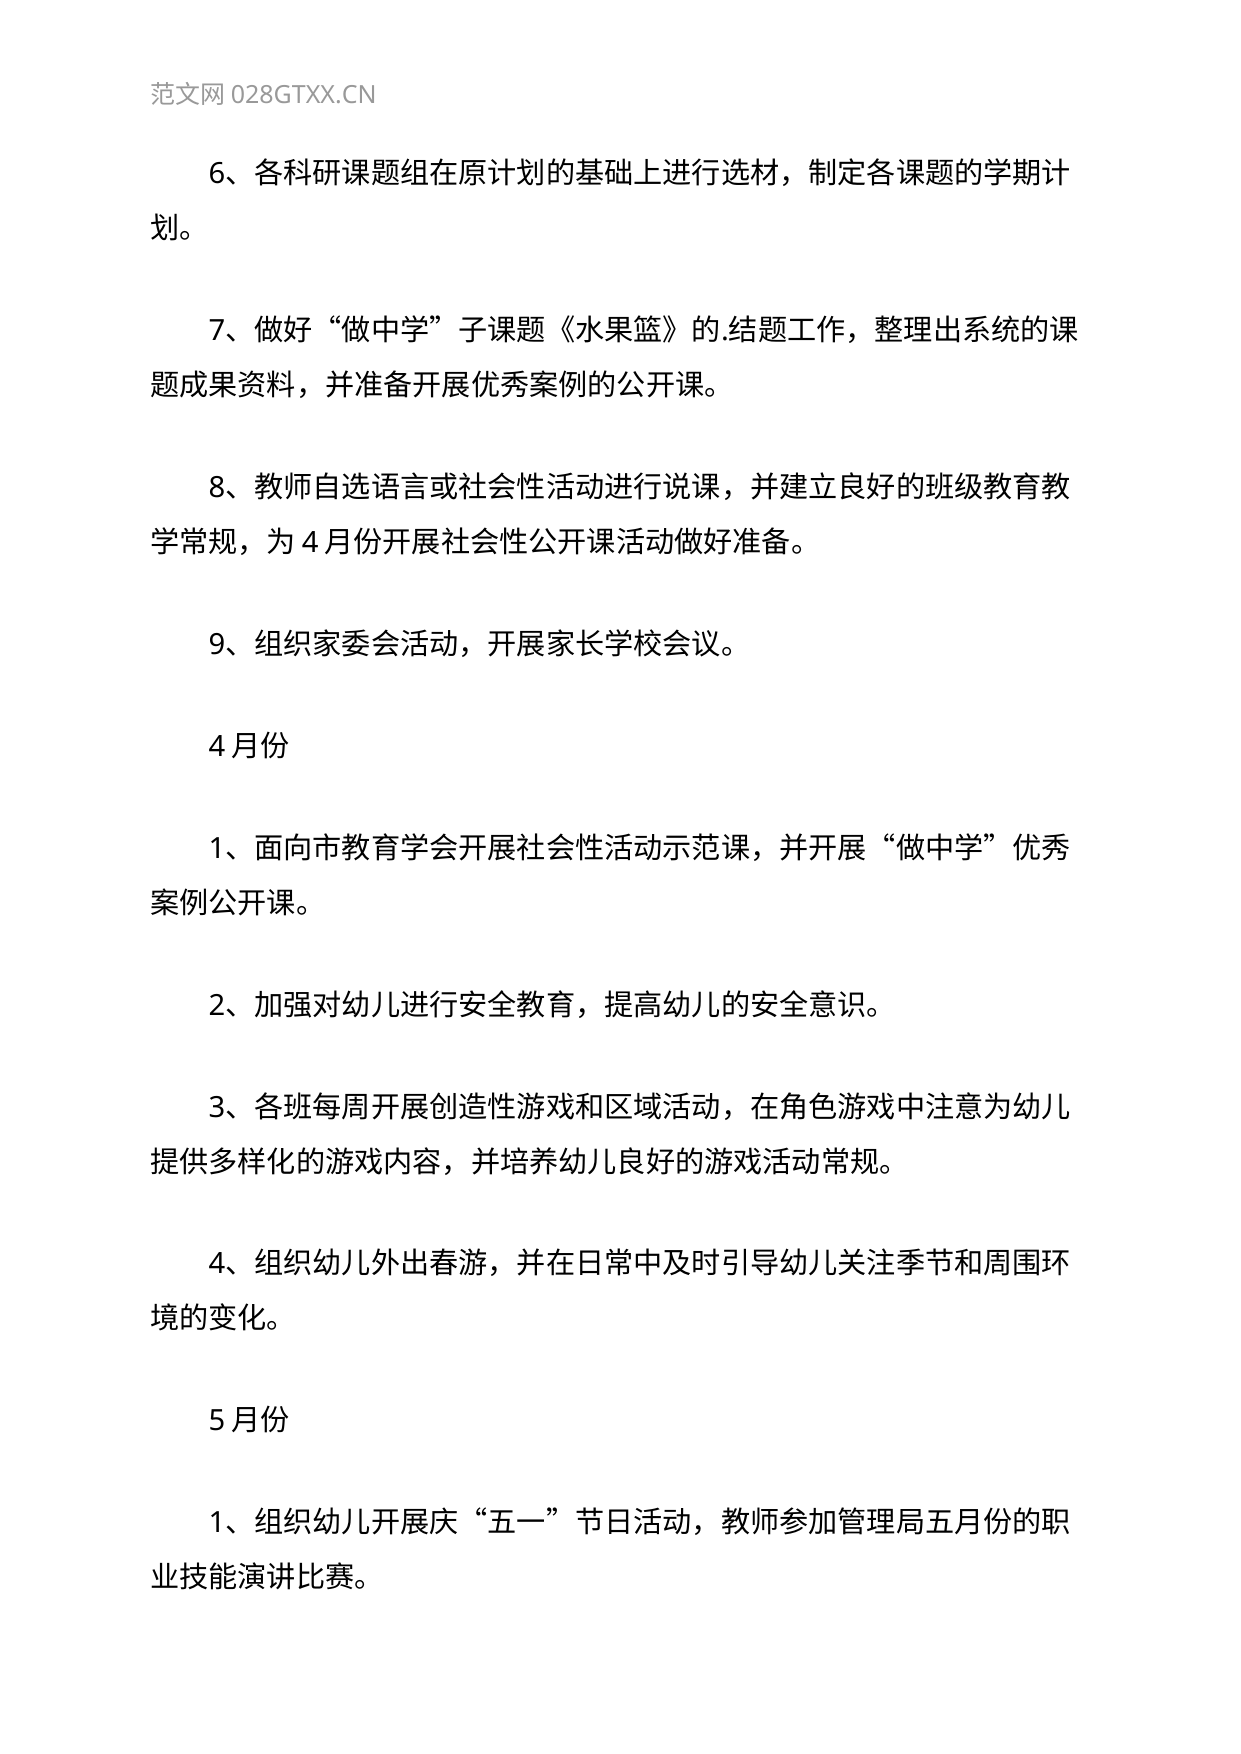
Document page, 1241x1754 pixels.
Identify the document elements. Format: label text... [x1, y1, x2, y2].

text 9、组织家委会活动，开展家长学校会议。 [150, 621, 1090, 663]
text 6、各科研课题组在原计划的基础上进行选材，制定各课题的学期计划。 [150, 150, 1090, 247]
text 4、组织幼儿外出春游，并在日常中及时引导幼儿关注季节和周围环境的变化。 [150, 1240, 1090, 1337]
text 2、加强对幼儿进行安全教育，提高幼儿的安全意识。 [150, 981, 1090, 1024]
text 8、教师自选语言或社会性活动进行说课，并建立良好的班级教育教学常规，为4月份开展社会性公开课活动做好准备。 [150, 463, 1090, 561]
text 3、各班每周开展创造性游戏和区域活动，在角色游戏中注意为幼儿提供多样化的游戏内容，并培养幼儿良好的游戏活动常规。 [150, 1083, 1090, 1181]
text 1、面向市教育学会开展社会性活动示范课，并开展“做中学”优秀案例公开课。 [150, 824, 1090, 922]
text 4月份 [150, 722, 1090, 765]
text 7、做好“做中学”子课题《水果篮》的.结题工作，整理出系统的课题成果资料，并准备开展优秀案例的公开课。 [150, 307, 1090, 404]
text 5月份 [150, 1397, 1090, 1439]
text 1、组织幼儿开展庆“五一”节日活动，教师参加管理局五月份的职业技能演讲比赛。 [150, 1499, 1090, 1596]
